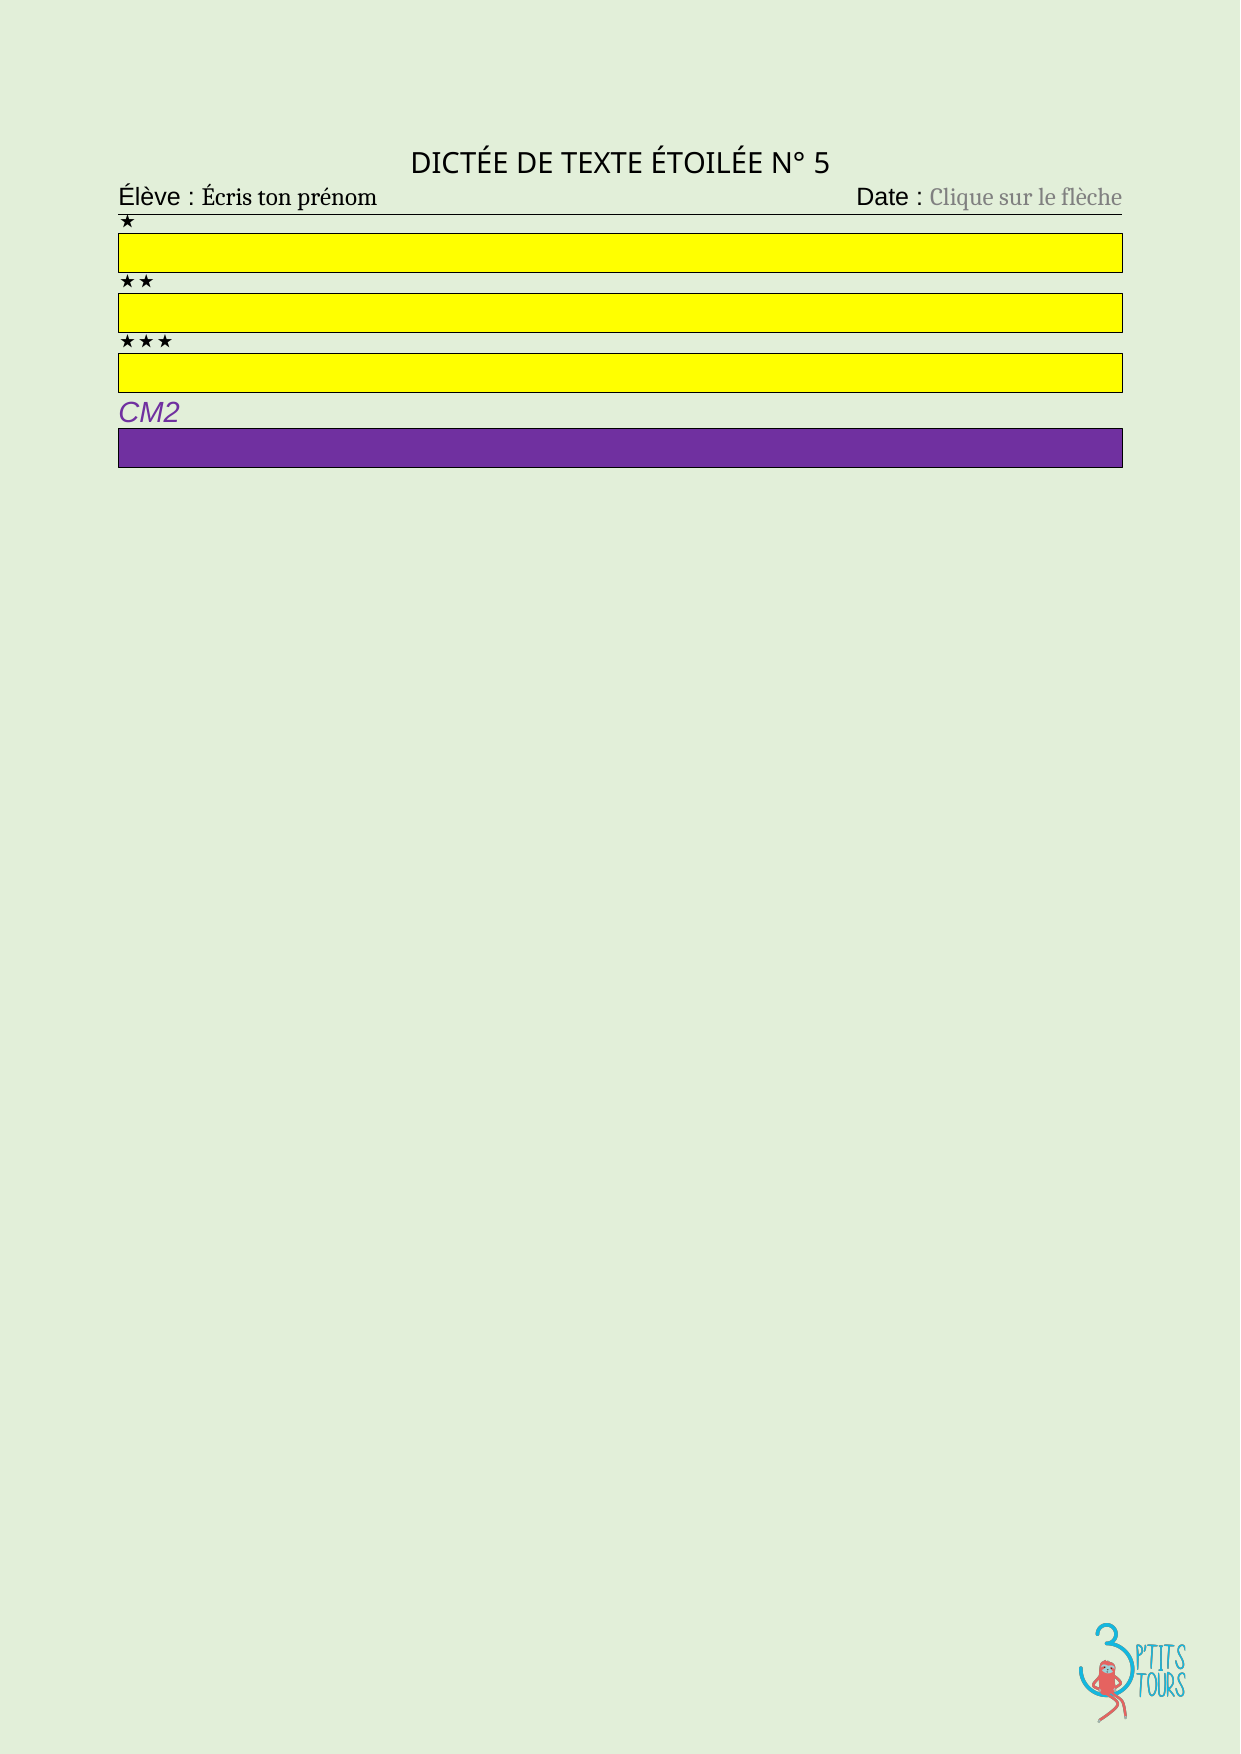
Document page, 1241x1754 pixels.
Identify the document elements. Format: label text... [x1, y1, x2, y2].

text CM2 [118, 395, 1122, 428]
text DICTÉE DE TEXTE ÉTOILÉE N° 5 [118, 142, 1122, 182]
picture [1079, 1623, 1186, 1723]
text Élève : Date : [118, 182, 1122, 214]
